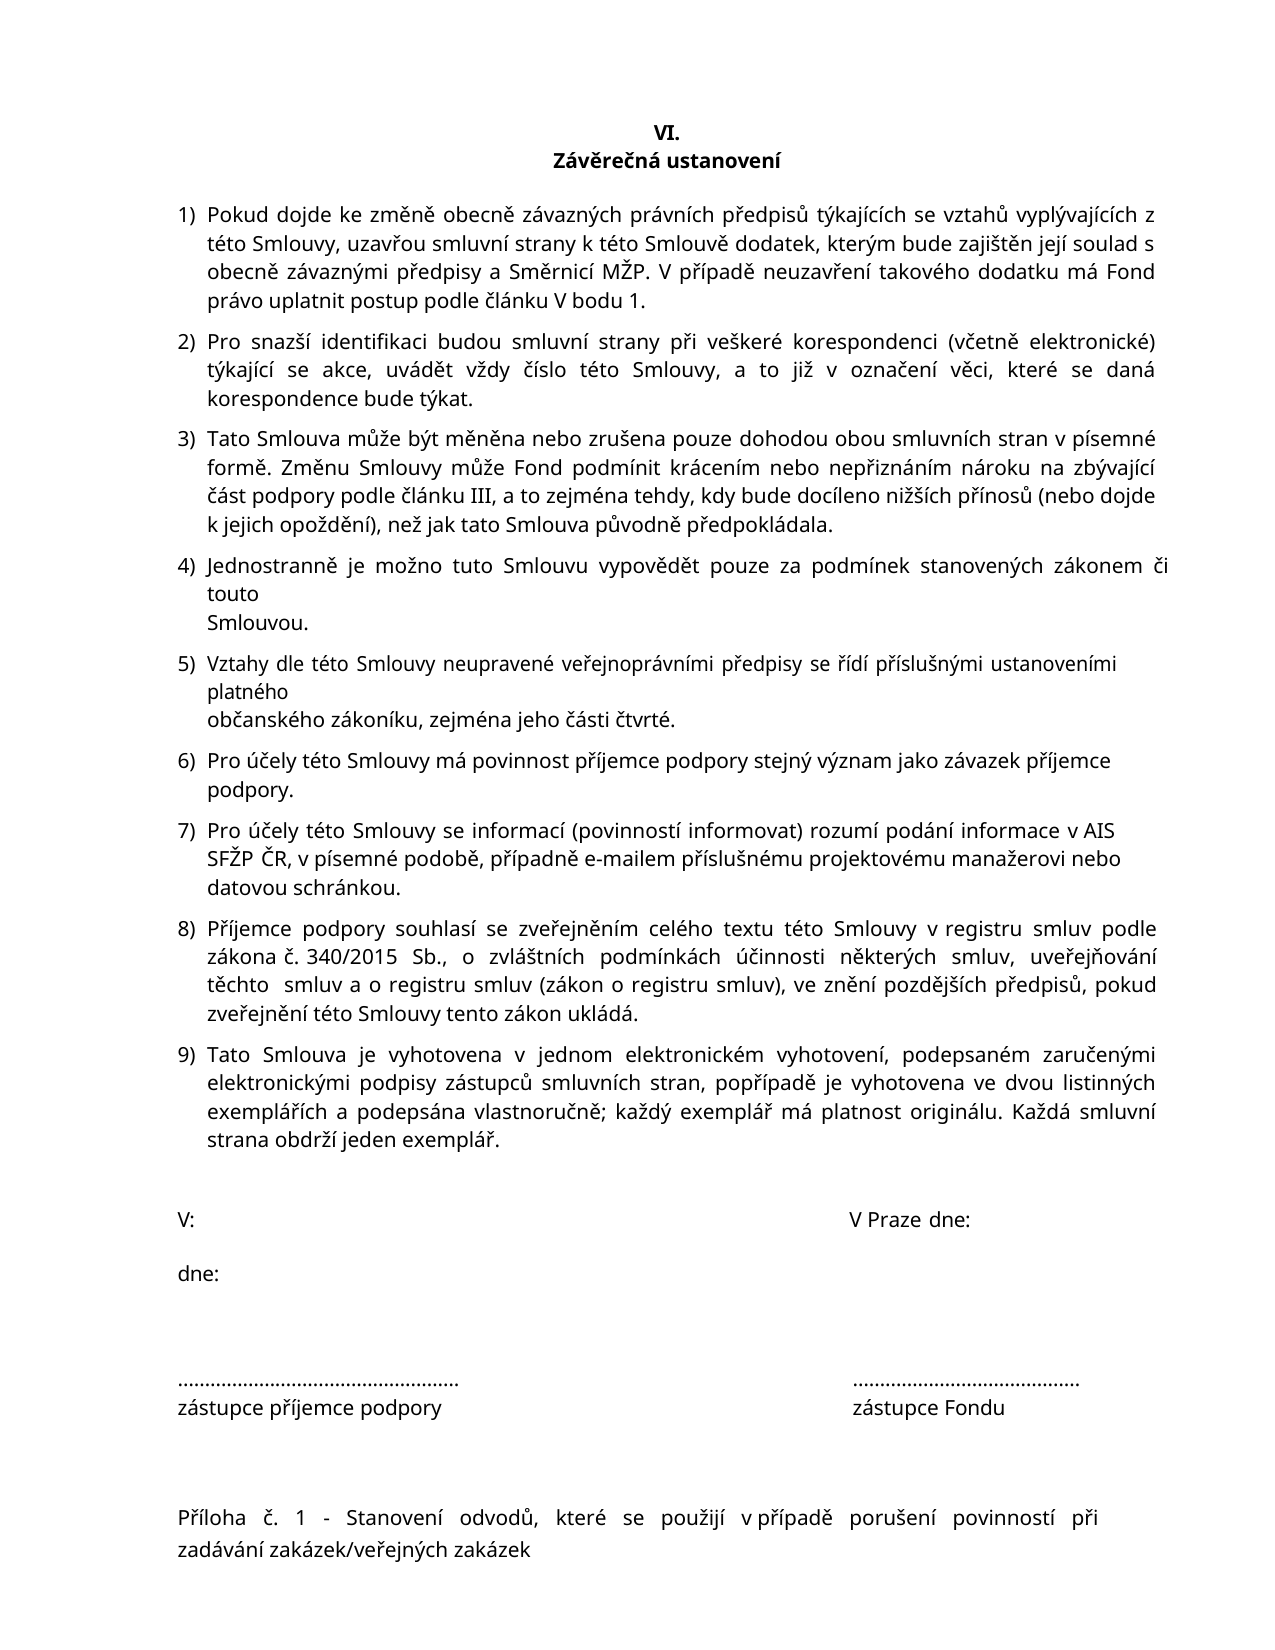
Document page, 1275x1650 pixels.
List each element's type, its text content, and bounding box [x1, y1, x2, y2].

subtitle VI. [206, 118, 1128, 146]
list Tato Smlouva může být měněna nebo zrušena pouze dohodou obou smluvních stran v písemné formě. Změnu Smlouvy může Fond podmínit krácením nebo nepřiznáním nároku na zbývající část podpory podle článku III, a to zejména tehdy, kdy bude docíleno nižších přínosů (nebo dojde k jejich opoždění), než jak tato Smlouva původně předpokládala. [177, 424, 1157, 538]
text zástupce příjemce podpory zástupce Fondu [177, 1393, 1169, 1421]
list Tato Smlouva je vyhotovena v jednom elektronickém vyhotovení, podepsaném zaručenými elektronickými podpisy zástupců smluvních stran, popřípadě je vyhotovena ve dvou listinných exemplářích a podepsána vlastnoručně; každý exemplář má platnost originálu. Každá smluvní strana obdrží jeden exemplář. [177, 1040, 1157, 1154]
text dne: [177, 1259, 1169, 1287]
text V: V Praze dne: [177, 1205, 1169, 1233]
text občanského zákoníku, zejména jeho části čtvrté. [207, 706, 1169, 734]
subtitle Závěrečná ustanovení [206, 146, 1128, 175]
list Vztahy dle této Smlouvy neupravené veřejnoprávními předpisy se řídí příslušnými ustanoveními platného [177, 649, 1169, 706]
list Pro snazší identifikaci budou smluvní strany při veškeré korespondenci (včetně elektronické) týkající se akce, uvádět vždy číslo této Smlouvy, a to již v označení věci, které se daná korespondence bude týkat. [177, 327, 1156, 412]
list Pro účely této Smlouvy má povinnost příjemce podpory stejný význam jako závazek příjemce podpory. [177, 747, 1169, 803]
text ……………………………………………. …………………………………… [177, 1364, 1169, 1393]
list Pokud dojde ke změně obecně závazných právních předpisů týkajících se vztahů vyplývajících z této Smlouvy, uzavřou smluvní strany k této Smlouvě dodatek, kterým bude zajištěn její soulad s obecně závaznými předpisy a Směrnicí MŽP. V případě neuzavření takového dodatku má Fond právo uplatnit postup podle článku V bodu 1. [177, 201, 1157, 314]
list Příjemce podpory souhlasí se zveřejněním celého textu této Smlouvy v registru smluv podle zákona č. 340/2015 Sb., o zvláštních podmínkách účinnosti některých smluv, uveřejňování těchto smluv a o registru smluv (zákon o registru smluv), ve znění pozdějších předpisů, pokud zveřejnění této Smlouvy tento zákon ukládá. [177, 914, 1157, 1027]
list Jednostranně je možno tuto Smlouvu vypovědět pouze za podmínek stanovených zákonem či touto [177, 551, 1169, 608]
text Smlouvou. [207, 608, 1169, 636]
list Pro účely této Smlouvy se informací (povinností informovat) rozumí podání informace v AIS SFŽP ČR, v písemné podobě, případně e-mailem příslušnému projektovému manažerovi nebo datovou schránkou. [177, 816, 1157, 901]
text Příloha č. 1 - Stanovení odvodů, které se použijí v případě porušení povinností při zadávání zakázek/veřejných zakázek [177, 1503, 1169, 1563]
